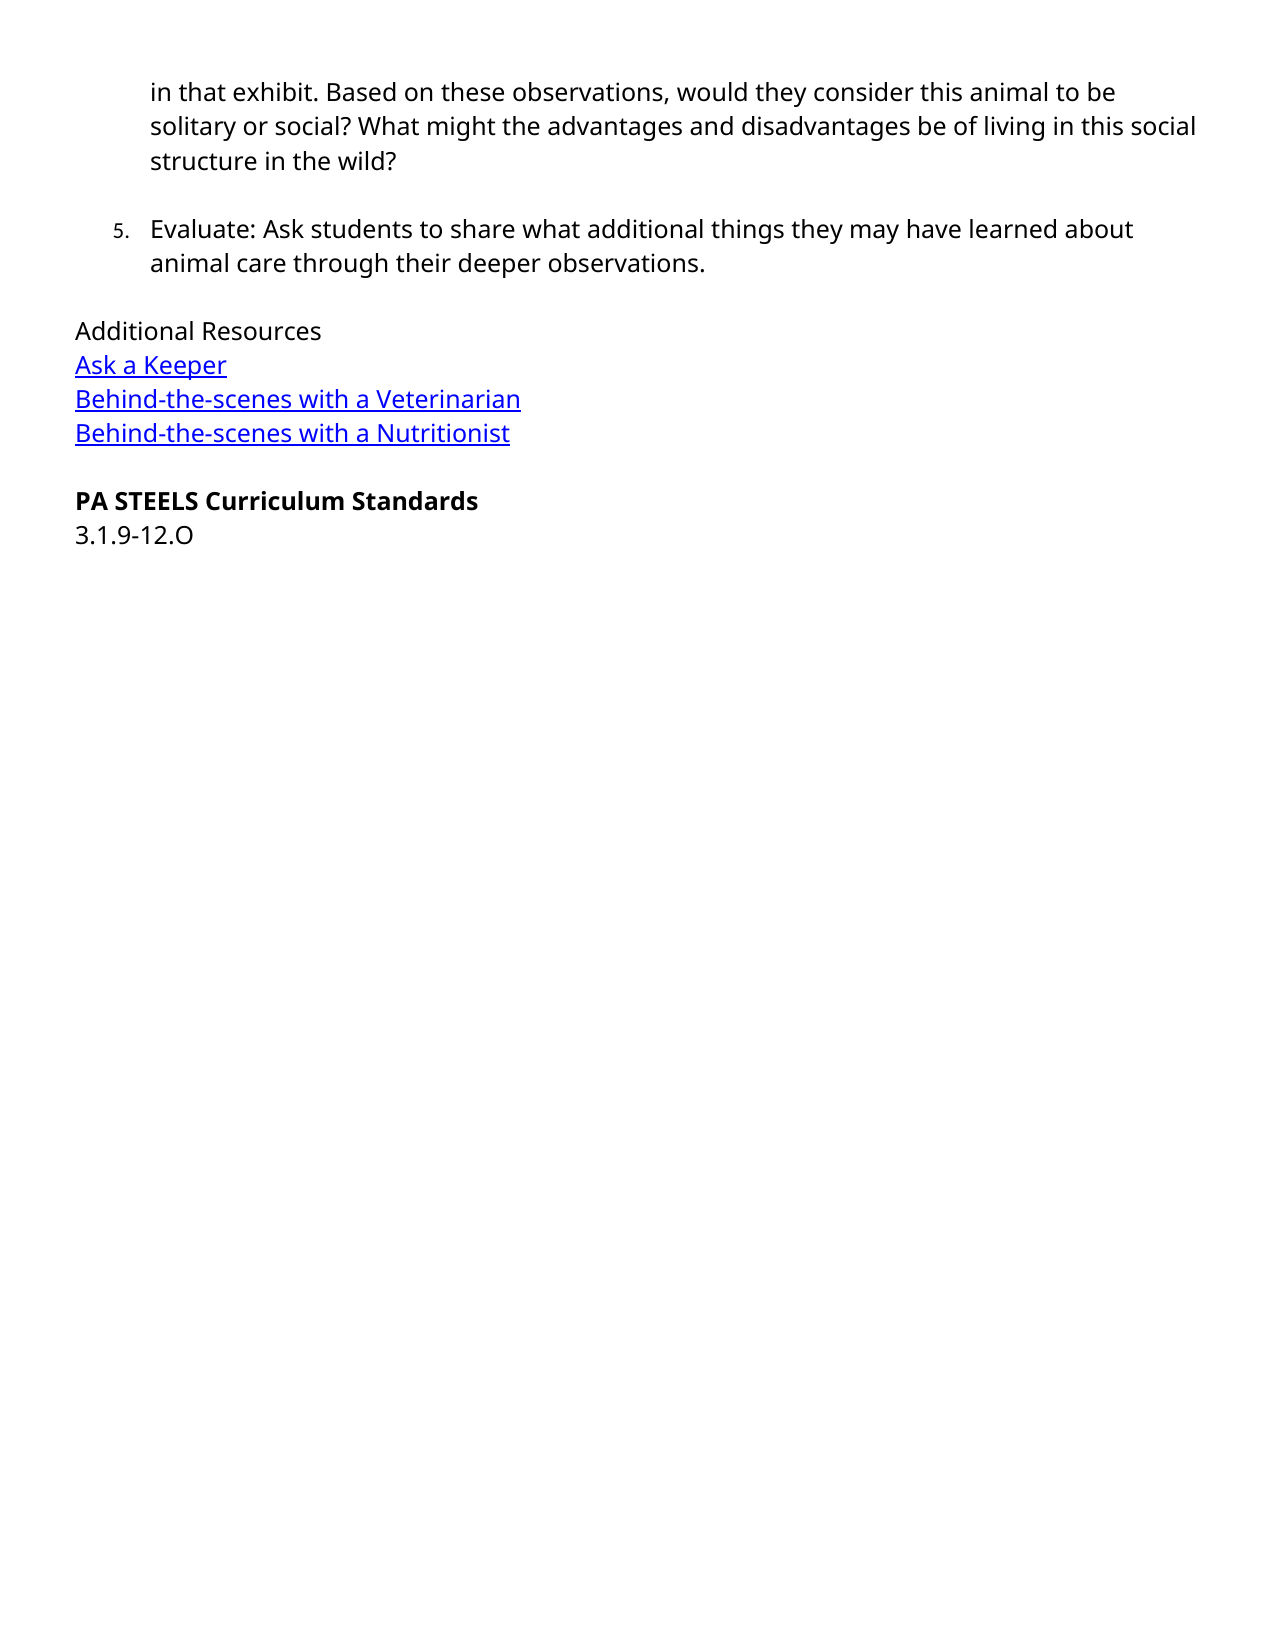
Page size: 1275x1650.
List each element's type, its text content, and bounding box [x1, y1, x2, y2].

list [112, 75, 1200, 177]
text 3.1.9-12.O [75, 518, 1200, 552]
text PA STEELS Curriculum Standards [75, 484, 1200, 518]
text Behind-the-scenes with a Veterinarian [75, 382, 1200, 416]
text Additional Resources [75, 313, 1200, 347]
text Ask a Keeper [75, 347, 1200, 382]
list Evaluate: Ask students to share what additional things they may have learned about animal care through their deeper observations. [112, 211, 1200, 279]
text Behind-the-scenes with a Nutritionist [75, 416, 1200, 450]
